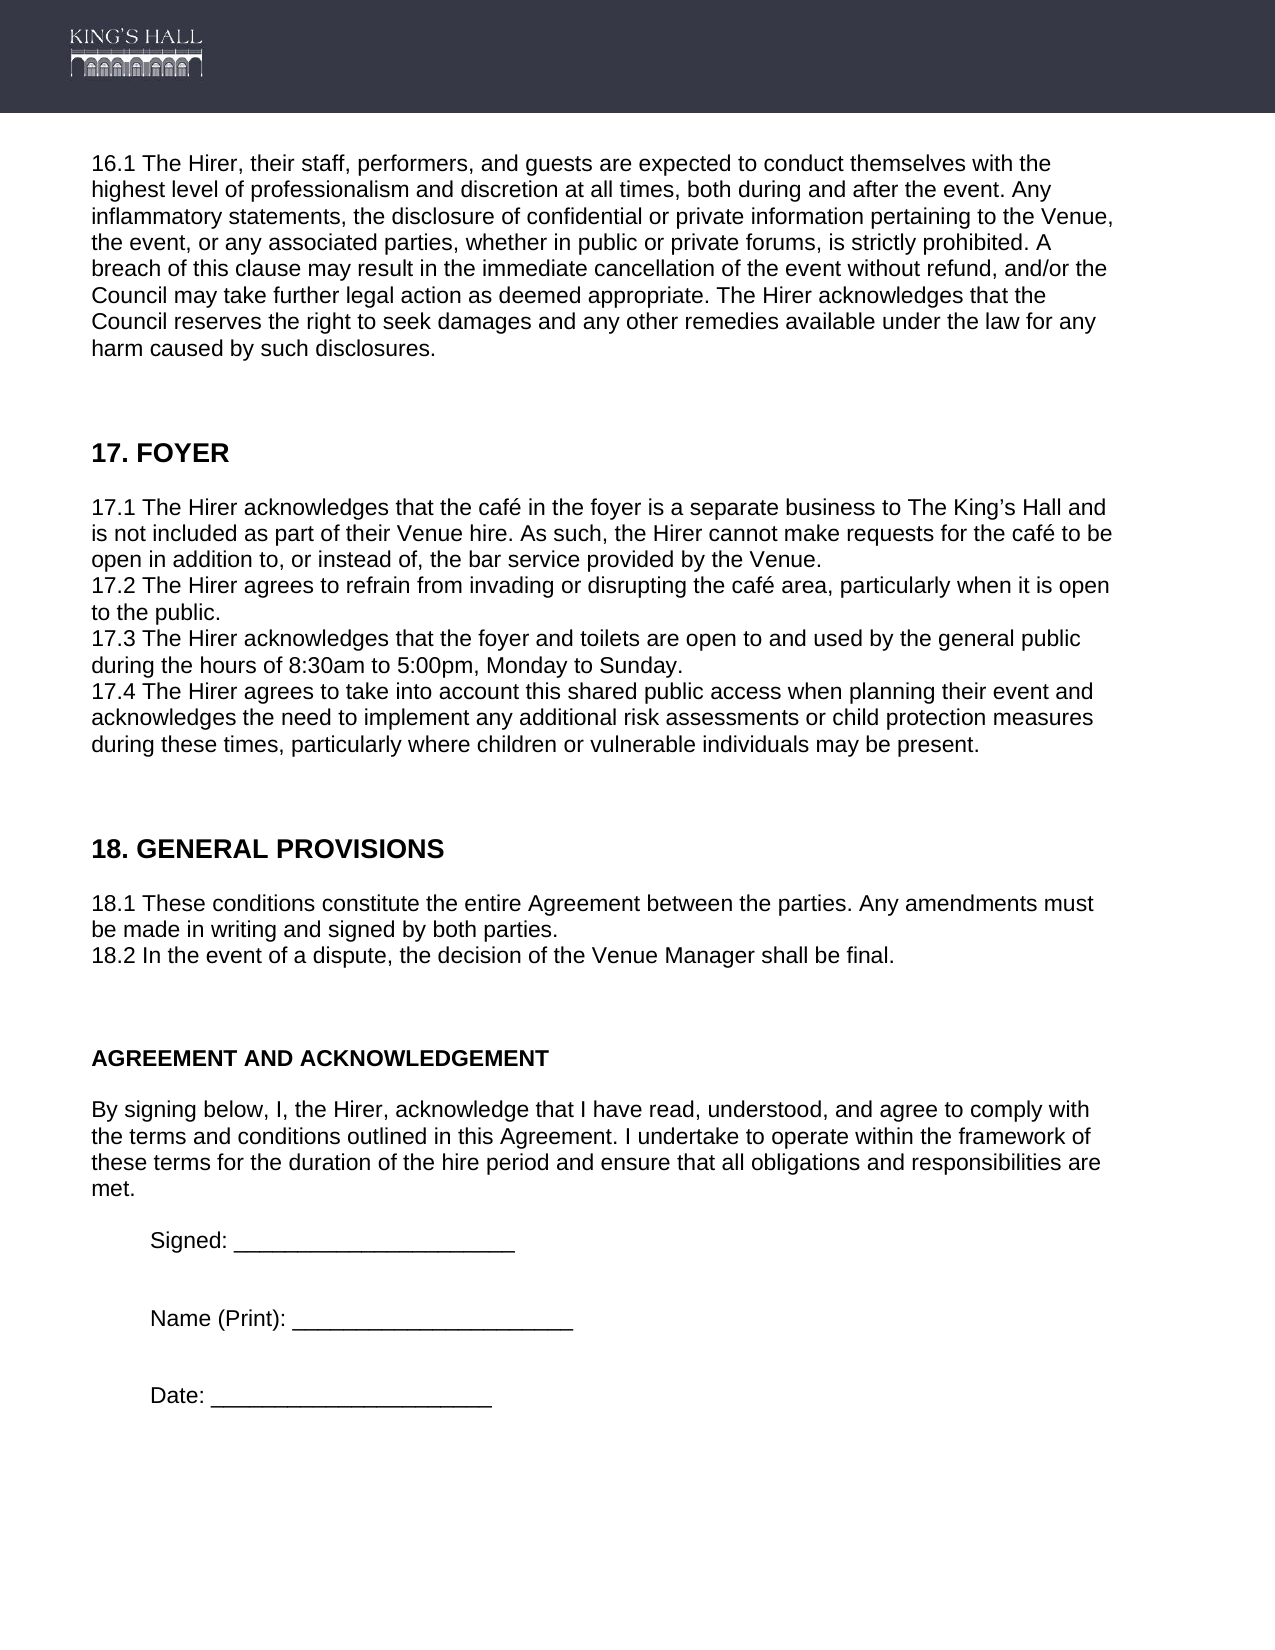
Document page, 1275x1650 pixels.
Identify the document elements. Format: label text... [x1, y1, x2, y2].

text 17. FOYER [91, 437, 1125, 468]
text By signing below, I, the Hirer, acknowledge that I have read, understood, and agree to comply with the terms and conditions outlined in this Agreement. I undertake to operate within the framework of these terms for the duration of the hire period and ensure that all obligations and responsibilities are met. [91, 1096, 1125, 1202]
text Signed: ______________________ [150, 1227, 1125, 1253]
text AGREEMENT AND ACKNOWLEDGEMENT [91, 1045, 1125, 1071]
text Name (Print): ______________________ [150, 1278, 1125, 1331]
text 18. GENERAL PROVISIONS [91, 833, 1125, 864]
text 17.1 The Hirer acknowledges that the café in the foyer is a separate business to The King’s Hall and is not included as part of their Venue hire. As such, the Hirer cannot make requests for the café to be open in addition to, or instead of, the bar service provided by the Venue. 17.2 The Hirer agrees to refrain from invading or disrupting the café area, particularly when it is open to the public. 17.3 The Hirer acknowledges that the foyer and toilets are open to and used by the general public during the hours of 8:30am to 5:00pm, Monday to Sunday. 17.4 The Hirer agrees to take into account this shared public access when planning their event and acknowledges the need to implement any additional risk assessments or child protection measures during these times, particularly where children or vulnerable individuals may be present. [91, 493, 1125, 757]
text Date: ______________________ [150, 1356, 1125, 1408]
text 18.1 These conditions constitute the entire Agreement between the parties. Any amendments must be made in writing and signed by both parties. 18.2 In the event of a dispute, the decision of the Venue Manager shall be final. [91, 889, 1125, 969]
picture [0, 0, 1275, 113]
text 16.1 The Hirer, their staff, performers, and guests are expected to conduct themselves with the highest level of professionalism and discretion at all times, both during and after the event. Any inflammatory statements, the disclosure of confidential or private information pertaining to the Venue, the event, or any associated parties, whether in public or private forums, is strictly prohibited. A breach of this clause may result in the immediate cancellation of the event without refund, and/or the Council may take further legal action as deemed appropriate. The Hirer acknowledges that the Council reserves the right to seek damages and any other remedies available under the law for any harm caused by such disclosures. [91, 150, 1125, 361]
